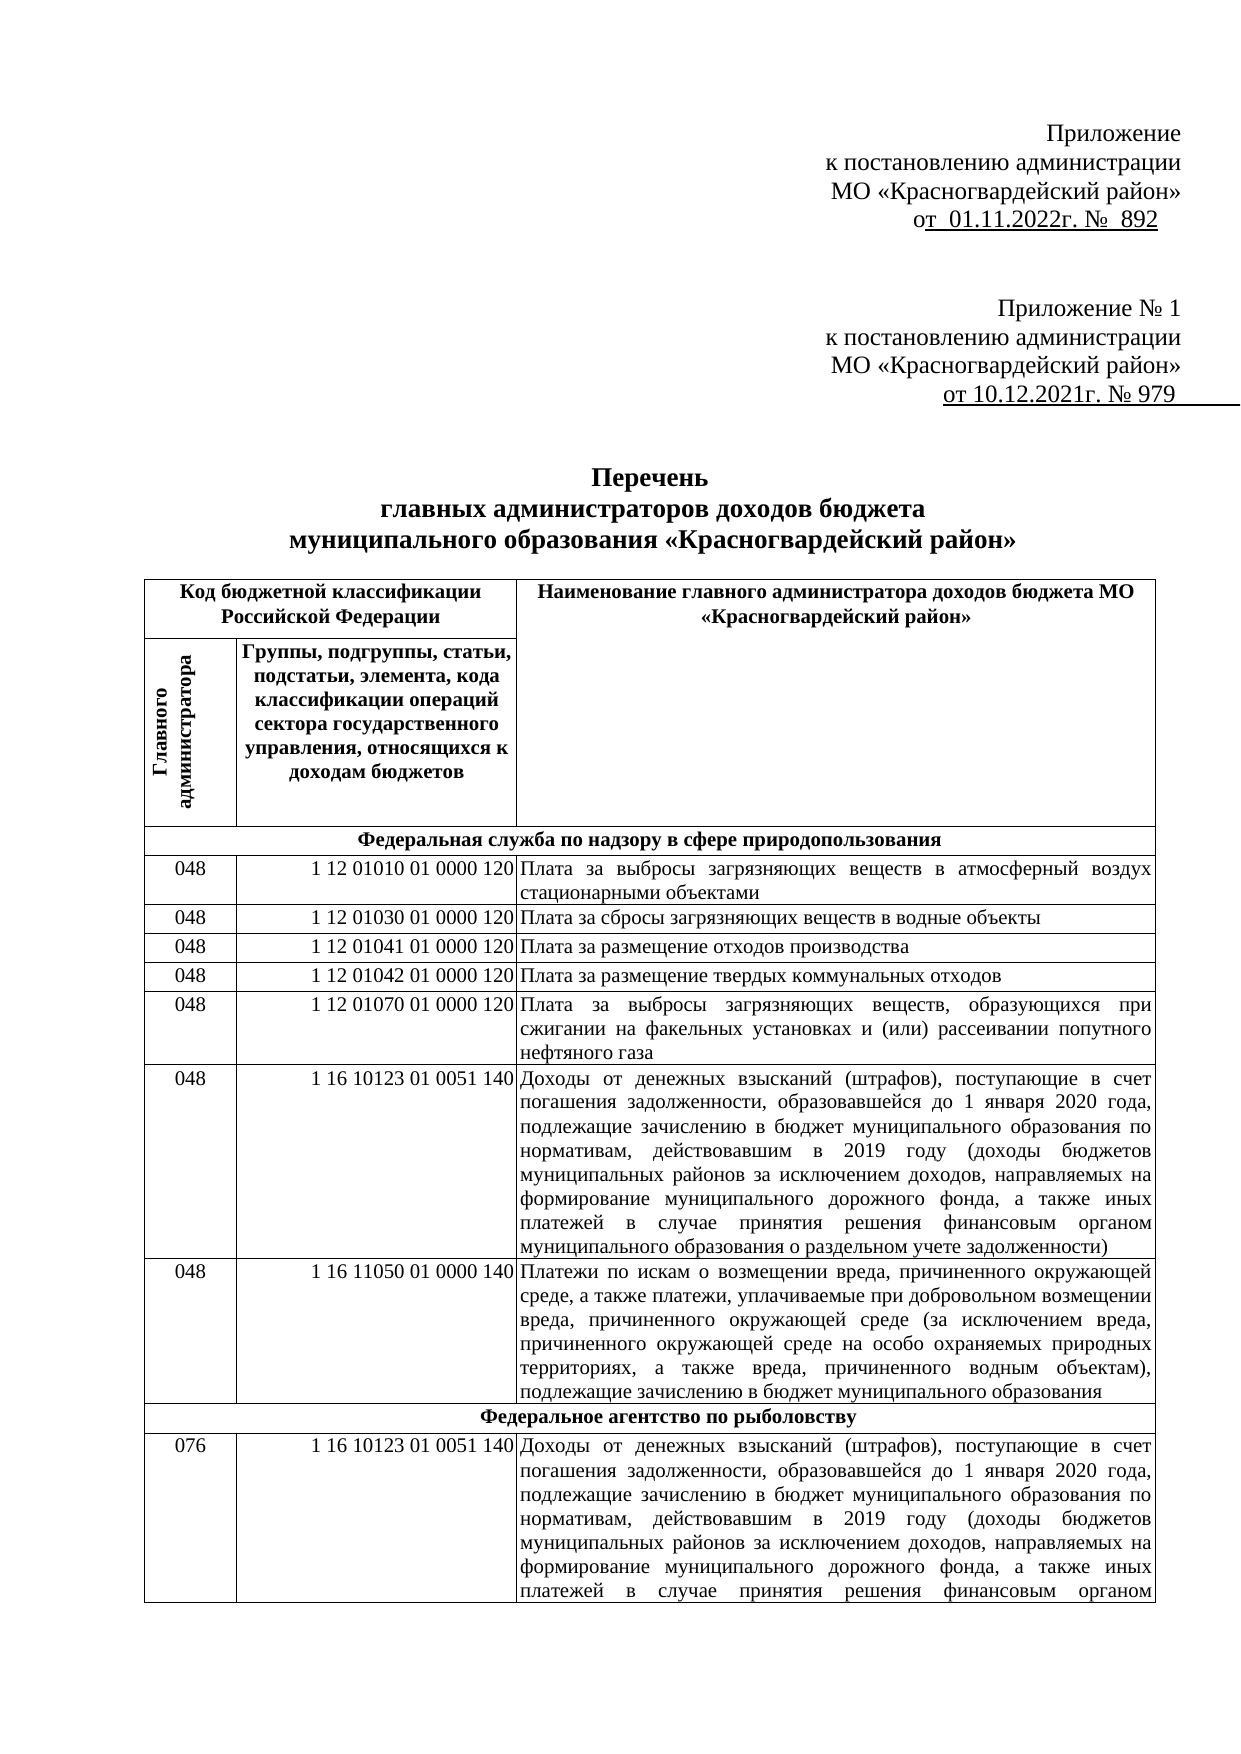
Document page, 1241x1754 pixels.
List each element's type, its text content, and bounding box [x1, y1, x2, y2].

table_cell Плата за размещение твердых коммунальных отходов [517, 963, 1155, 991]
table_cell Группы, подгруппы, статьи, подстатьи, элемента, кода классификации операций сектора государственного управления, относящихся к доходам бюджетов [237, 639, 516, 826]
table_cell Плата за выбросы загрязняющих веществ в атмосферный воздух стационарными объектами [759, 856, 1155, 904]
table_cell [237, 1434, 516, 1602]
table_cell 048 [145, 963, 236, 991]
table_cell Плата за выбросы загрязняющих веществ, образующихся при сжигании на факельных установках и (или) рассеивании попутного нефтяного газа [653, 992, 1155, 1064]
table_cell 1 12 01041 01 0000 120 [237, 934, 516, 962]
table_cell Федеральное агентство по рыболовству [145, 1404, 1155, 1432]
table_cell 048 [145, 1259, 236, 1403]
table_header Наименование главного администратора доходов бюджета МО «Красногвардейский район» [517, 580, 1155, 826]
table_cell Федеральная служба по надзору в сфере природопользования [145, 827, 1155, 855]
table_cell 1 12 01030 01 0000 120 [237, 905, 516, 933]
text от 10.12.2021г. № 979 [193, 379, 1181, 408]
text главных администраторов доходов бюджета [118, 492, 1181, 523]
table_header Код бюджетной классификации Российской Федерации [145, 580, 516, 638]
text к постановлению администрации [118, 322, 1181, 351]
table_cell 048 [145, 934, 236, 962]
table_cell 1 16 11050 01 0000 140 [237, 1259, 516, 1403]
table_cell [517, 1434, 1155, 1602]
subtitle от 01.11.2022г. №_892 [118, 204, 1181, 233]
table_cell Главного администратора [145, 639, 236, 826]
table_cell 1 12 01042 01 0000 120 [237, 963, 516, 991]
table_cell 048 [145, 992, 236, 1064]
table_cell 048 [145, 856, 236, 904]
text Перечень [118, 461, 1181, 492]
text МО «Красногвардейский район» [193, 351, 1181, 379]
table_cell Плата за размещение отходов производства [517, 934, 1155, 962]
table_cell 048 [145, 905, 236, 933]
table_cell 076 [145, 1434, 236, 1602]
text муниципального образования «Красногвардейский район» [118, 523, 1181, 554]
table_cell 1 16 10123 01 0051 140 [237, 1065, 516, 1258]
table_cell 1 12 01010 01 0000 120 [237, 856, 516, 904]
table_cell 048 [145, 1065, 236, 1258]
text МО «Красногвардейский район» [193, 176, 1181, 204]
text Приложение [118, 118, 1181, 147]
table_cell 1 12 01070 01 0000 120 [237, 992, 516, 1064]
table_cell Плата за сбросы загрязняющих веществ в водные объекты [517, 905, 1155, 933]
text к постановлению администрации [118, 147, 1181, 176]
text Приложение № 1 [118, 293, 1181, 322]
